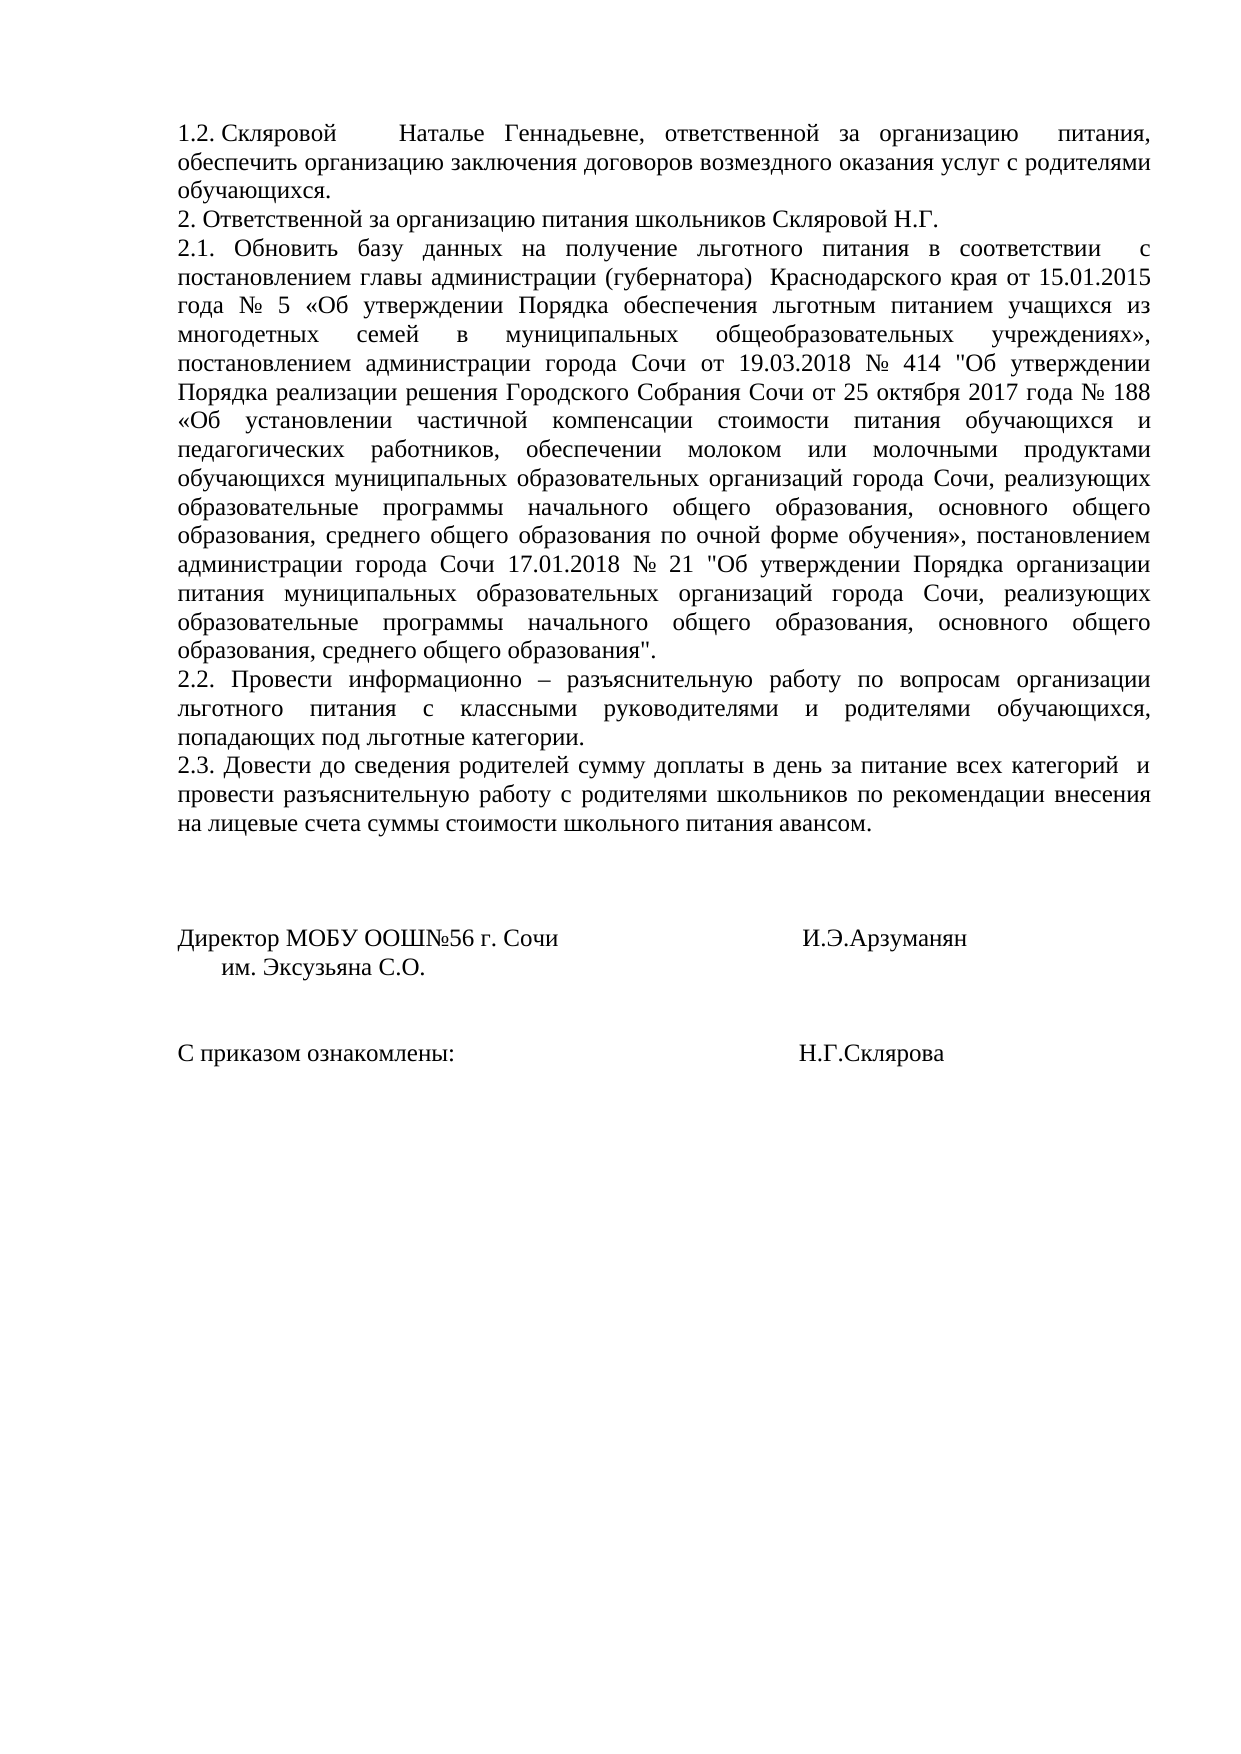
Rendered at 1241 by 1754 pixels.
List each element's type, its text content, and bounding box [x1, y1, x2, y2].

text 2.3. Довести до сведения родителей сумму доплаты в день за питание всех категорий и провести разъяснительную работу с родителями школьников по рекомендации внесения на лицевые счета суммы стоимости школьного питания авансом. [177, 751, 1152, 837]
text С приказом ознакомлены: Н.Г.Склярова [177, 1038, 1152, 1067]
text 2.1. Обновить базу данных на получение льготного питания в соответствии с постановлением главы администрации (губернатора) Краснодарского края от 15.01.2015 года № 5 «Об утверждении Порядка обеспечения льготным питанием учащихся из многодетных семей в муниципальных общеобразовательных учреждениях», постановлением администрации города Сочи от 19.03.2018 № 414 "Об утверждении Порядка реализации решения Городского Собрания Сочи от 25 октября 2017 года № 188 «Об установлении частичной компенсации стоимости питания обучающихся и педагогических работников, обеспечении молоком или молочными продуктами обучающихся муниципальных образовательных организаций города Сочи, реализующих образовательные программы начального общего образования, основного общего образования, среднего общего образования по очной форме обучения», постановлением администрации города Сочи 17.01.2018 № 21 "Об утверждении Порядка организации питания муниципальных образовательных организаций города Сочи, реализующих образовательные программы начального общего образования, основного общего образования, среднего общего образования". [177, 233, 1152, 664]
text им. Эксузьяна С.О. [177, 952, 1152, 981]
text 2.2. Провести информационно – разъяснительную работу по вопросам организации льготного питания с классными руководителями и родителями обучающихся, попадающих под льготные категории. [177, 664, 1152, 751]
text Директор МОБУ ООШ№56 г. Сочи И.Э.Арзуманян [177, 923, 1152, 952]
text 1.2. Скляровой Наталье Геннадьевне, ответственной за организацию питания, обеспечить организацию заключения договоров возмездного оказания услуг с родителями обучающихся. [177, 118, 1152, 204]
text 2. Ответственной за организацию питания школьников Скляровой Н.Г. [177, 204, 1152, 233]
